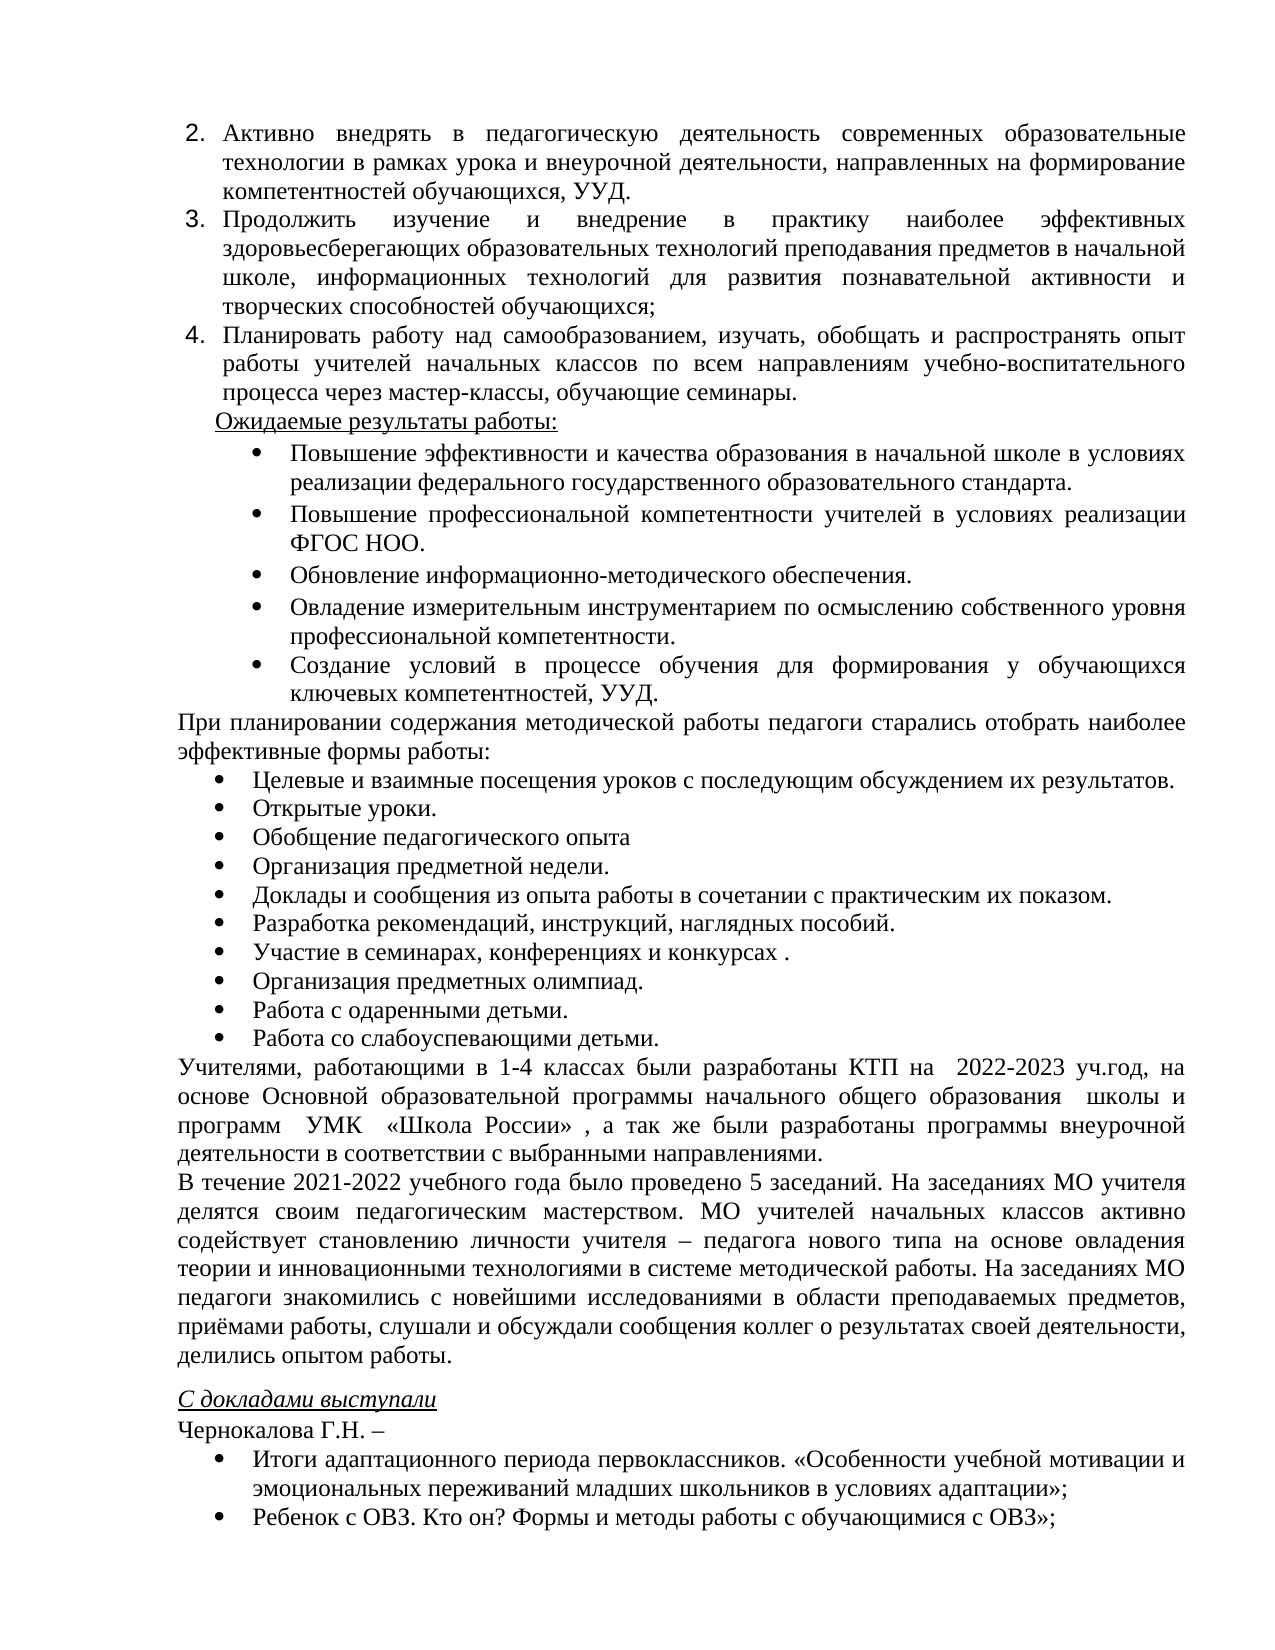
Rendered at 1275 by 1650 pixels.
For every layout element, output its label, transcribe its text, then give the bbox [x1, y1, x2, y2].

list Повышение эффективности и качества образования в начальной школе в условиях реализации федерального государственного образовательного стандарта. [252, 438, 1186, 496]
list Участие в семинарах, конференциях и конкурсах . [215, 937, 1186, 966]
text Чернокалова Г.Н. – [177, 1416, 1186, 1444]
text В течение 2021-2022 учебного года было проведено 5 заседаний. На заседаниях МО учителя делятся своим педагогическим мастерством. МО учителей начальных классов активно содействует становлению личности учителя – педагога нового типа на основе овладения теории и инновационными технологиями в системе методической работы. На заседаниях МО педагоги знакомились с новейшими исследованиями в области преподаваемых предметов, приёмами работы, слушали и обсуждали сообщения коллег о результатах своей деятельности, делились опытом работы. [177, 1167, 1186, 1368]
list Работа с одаренными детьми. [215, 995, 1186, 1023]
list Учителями, работающими в 1-4 классах были разработаны КТП на 2022-2023 уч.год, на основе Основной образовательной программы начального общего образования школы и программ УМК «Школа России» , а так же были разработаны программы внеурочной деятельности в соответствии с выбранными направлениями. [177, 1052, 1186, 1167]
list Обобщение педагогического опыта [215, 822, 1186, 851]
list Разработка рекомендаций, инструкций, наглядных пособий. [215, 908, 1186, 937]
list Организация предметной недели. [215, 851, 1186, 880]
list Планировать работу над самообразованием, изучать, обобщать и распространять опыт работы учителей начальных классов по всем направлениям учебно-воспитательного процесса через мастер-классы, обучающие семинары. [185, 319, 1186, 406]
list Создание условий в процессе обучения для формирования у обучающихся ключевых компетентностей, УУД. [252, 650, 1186, 707]
text При планировании содержания методической работы педагоги старались отобрать наиболее эффективные формы работы: [177, 707, 1186, 765]
list Повышение профессиональной компетентности учителей в условиях реализации ФГОС НОО. [252, 499, 1186, 557]
list Обновление информационно-методического обеспечения. [252, 560, 1186, 589]
list Итоги адаптационного периода первоклассников. «Особенности учебной мотивации и эмоциональных переживаний младших школьников в условиях адаптации»; [215, 1444, 1186, 1502]
list Организация предметных олимпиад. [215, 966, 1186, 995]
list Продолжить изучение и внедрение в практику наиболее эффективных здоровьесберегающих образовательных технологий преподавания предметов в начальной школе, информационных технологий для развития познавательной активности и творческих способностей обучающихся; [185, 204, 1186, 319]
list Открытые уроки. [215, 793, 1186, 822]
list Ожидаемые результаты работы: [215, 406, 1186, 435]
list Овладение измерительным инструментарием по осмыслению собственного уровня профессиональной компетентности. [252, 592, 1186, 650]
list Активно внедрять в педагогическую деятельность современных образовательные технологии в рамках урока и внеурочной деятельности, направленных на формирование компетентностей обучающихся, УУД. [185, 118, 1186, 204]
list Ребенок с ОВЗ. Кто он? Формы и методы работы с обучающимися с ОВЗ»; [215, 1502, 1186, 1531]
list Целевые и взаимные посещения уроков с последующим обсуждением их результатов. [215, 765, 1186, 793]
list Доклады и сообщения из опыта работы в сочетании с практическим их показом. [215, 880, 1186, 908]
text С докладами выступали [177, 1384, 1186, 1413]
list Работа со слабоуспевающими детьми. [215, 1023, 1186, 1052]
